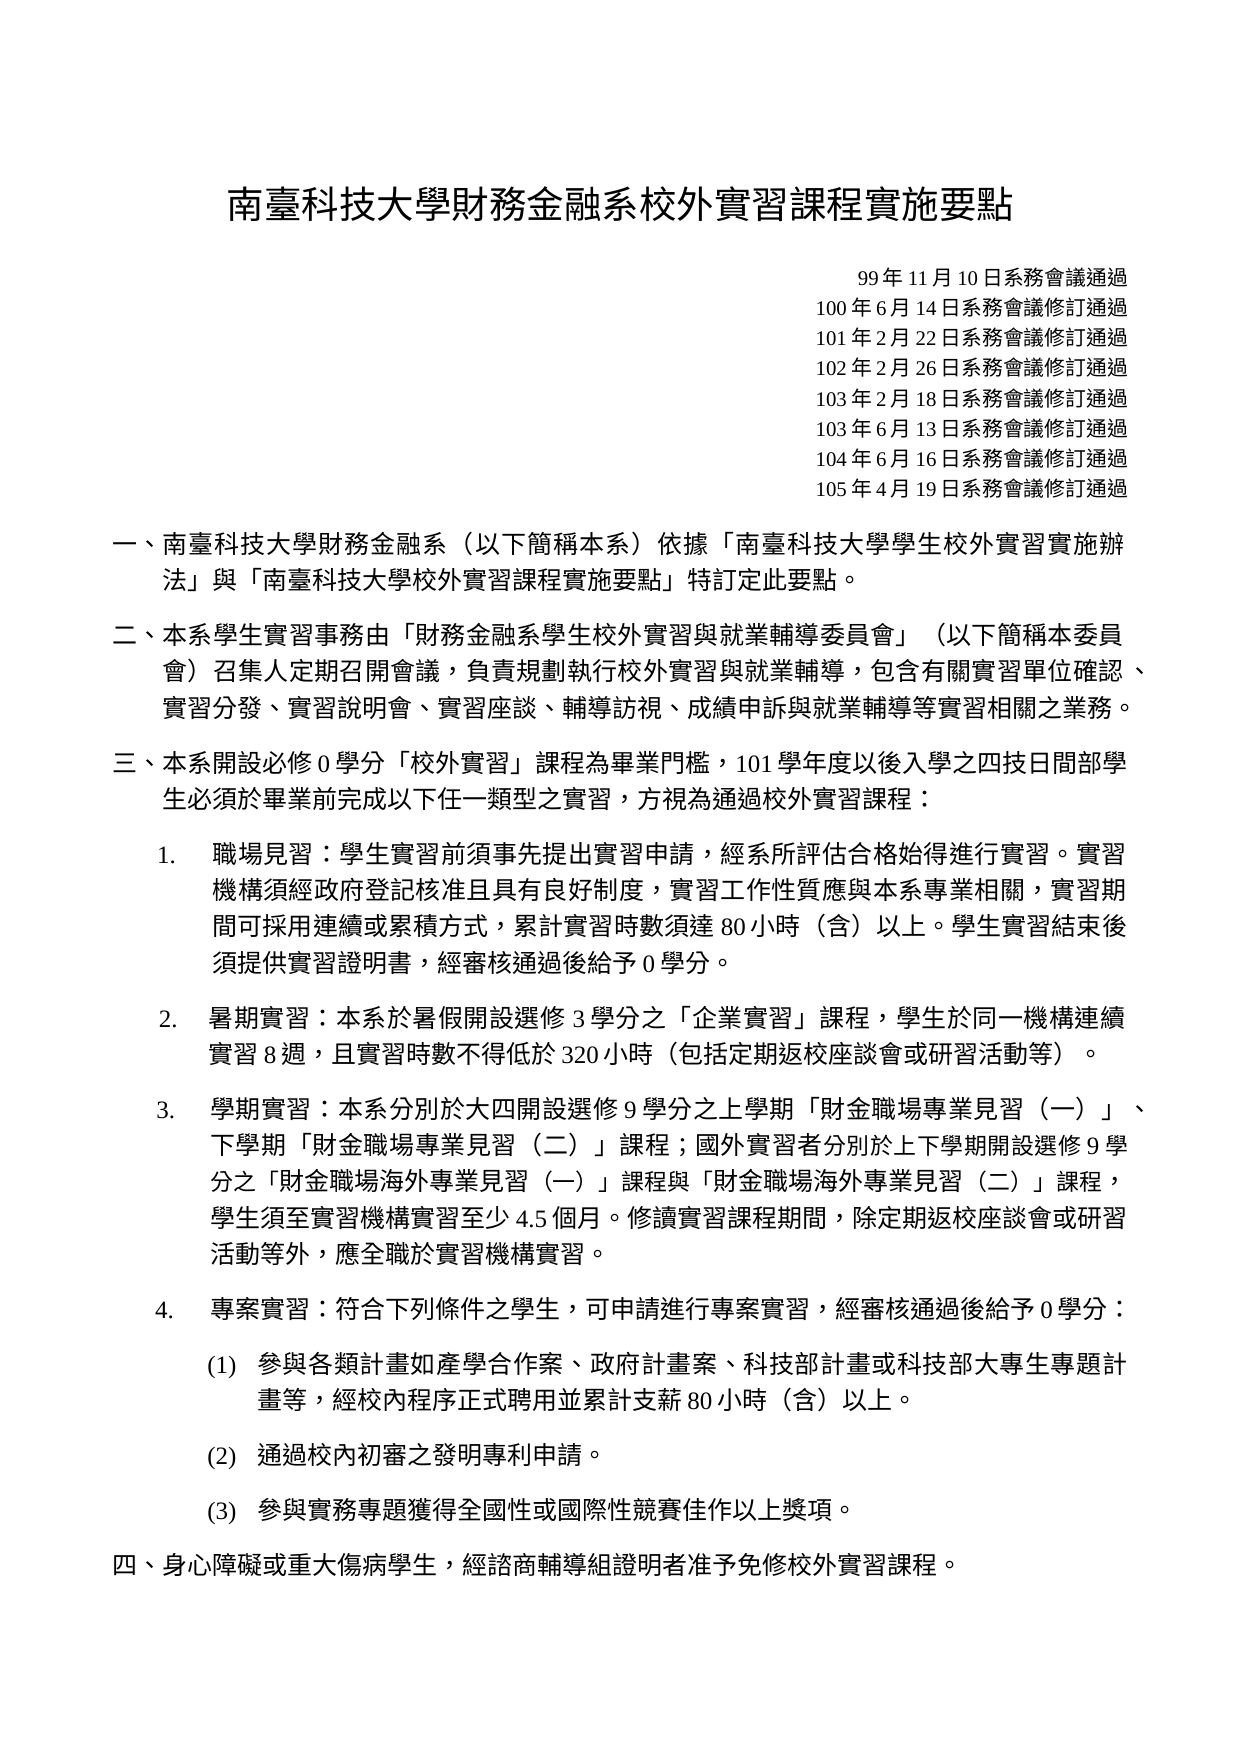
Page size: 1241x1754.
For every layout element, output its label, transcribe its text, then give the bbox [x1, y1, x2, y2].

list 學期實習：本系分別於大四開設選修9學分之上學期「財金職場專業見習（一）」、下學期「財金職場專業見習（二）」課程；國外實習者分別於上下學期開設選修9學分之「財金職場海外專業見習（一）」課程與「財金職場海外專業見習（二）」課程，學生須至實習機構實習至少4.5個月。修讀實習課程期間，除定期返校座談會或研習活動等外，應全職於實習機構實習。 [156, 1089, 1128, 1271]
list 本系開設必修0學分「校外實習」課程為畢業門檻，101學年度以後入學之四技日間部學生必須於畢業前完成以下任一類型之實習，方視為通過校外實習課程： [112, 743, 1128, 816]
list 南臺科技大學財務金融系（以下簡稱本系）依據「南臺科技大學學生校外實習實施辦法」與「南臺科技大學校外實習課程實施要點」特訂定此要點。 [112, 524, 1128, 597]
text 103年6月13日系務會議修訂通過 [675, 412, 1128, 442]
text 105年4月19日系務會議修訂通過 [675, 472, 1128, 503]
text 103年2月18日系務會議修訂通過 [675, 382, 1128, 412]
list 本系學生實習事務由「財務金融系學生校外實習與就業輔導委員會」（以下簡稱本委員會）召集人定期召開會議，負責規劃執行校外實習與就業輔導，包含有關實習單位確認、實習分發、實習說明會、實習座談、輔導訪視、成績申訴與就業輔導等實習相關之業務。 [112, 616, 1128, 724]
text 104年6月16日系務會議修訂通過 [675, 442, 1128, 472]
list 專案實習：符合下列條件之學生，可申請進行專案實習，經審核通過後給予0學分： [155, 1289, 1128, 1326]
list 參與各類計畫如產學合作案、政府計畫案、科技部計畫或科技部大專生專題計畫等，經校內程序正式聘用並累計支薪80小時（含）以上。 [207, 1344, 1128, 1417]
text 102年2月26日系務會議修訂通過 [675, 352, 1128, 382]
text 南臺科技大學財務金融系校外實習課程實施要點 [112, 164, 1128, 239]
list 職場見習：學生實習前須事先提出實習申請，經系所評估合格始得進行實習。實習機構須經政府登記核准且具有良好制度，實習工作性質應與本系專業相關，實習期間可採用連續或累積方式，累計實習時數須達80小時（含）以上。學生實習結束後須提供實習證明書，經審核通過後給予0學分。 [157, 834, 1128, 979]
text 系務會議通過 [675, 261, 1128, 291]
text 100年6月14日系務會議修訂通過 [675, 291, 1128, 321]
list 身心障礙或重大傷病學生，經諮商輔導組證明者准予免修校外實習課程。 [112, 1546, 1128, 1582]
text 101年2月22日系務會議修訂通過 [675, 321, 1128, 352]
list 暑期實習：本系於暑假開設選修3學分之「企業實習」課程，學生於同一機構連續實習8週，且實習時數不得低於320小時（包括定期返校座談會或研習活動等）。 [158, 998, 1128, 1071]
list 參與實務專題獲得全國性或國際性競賽佳作以上獎項。 [207, 1491, 1128, 1527]
list 通過校內初審之發明專利申請。 [207, 1436, 1128, 1472]
